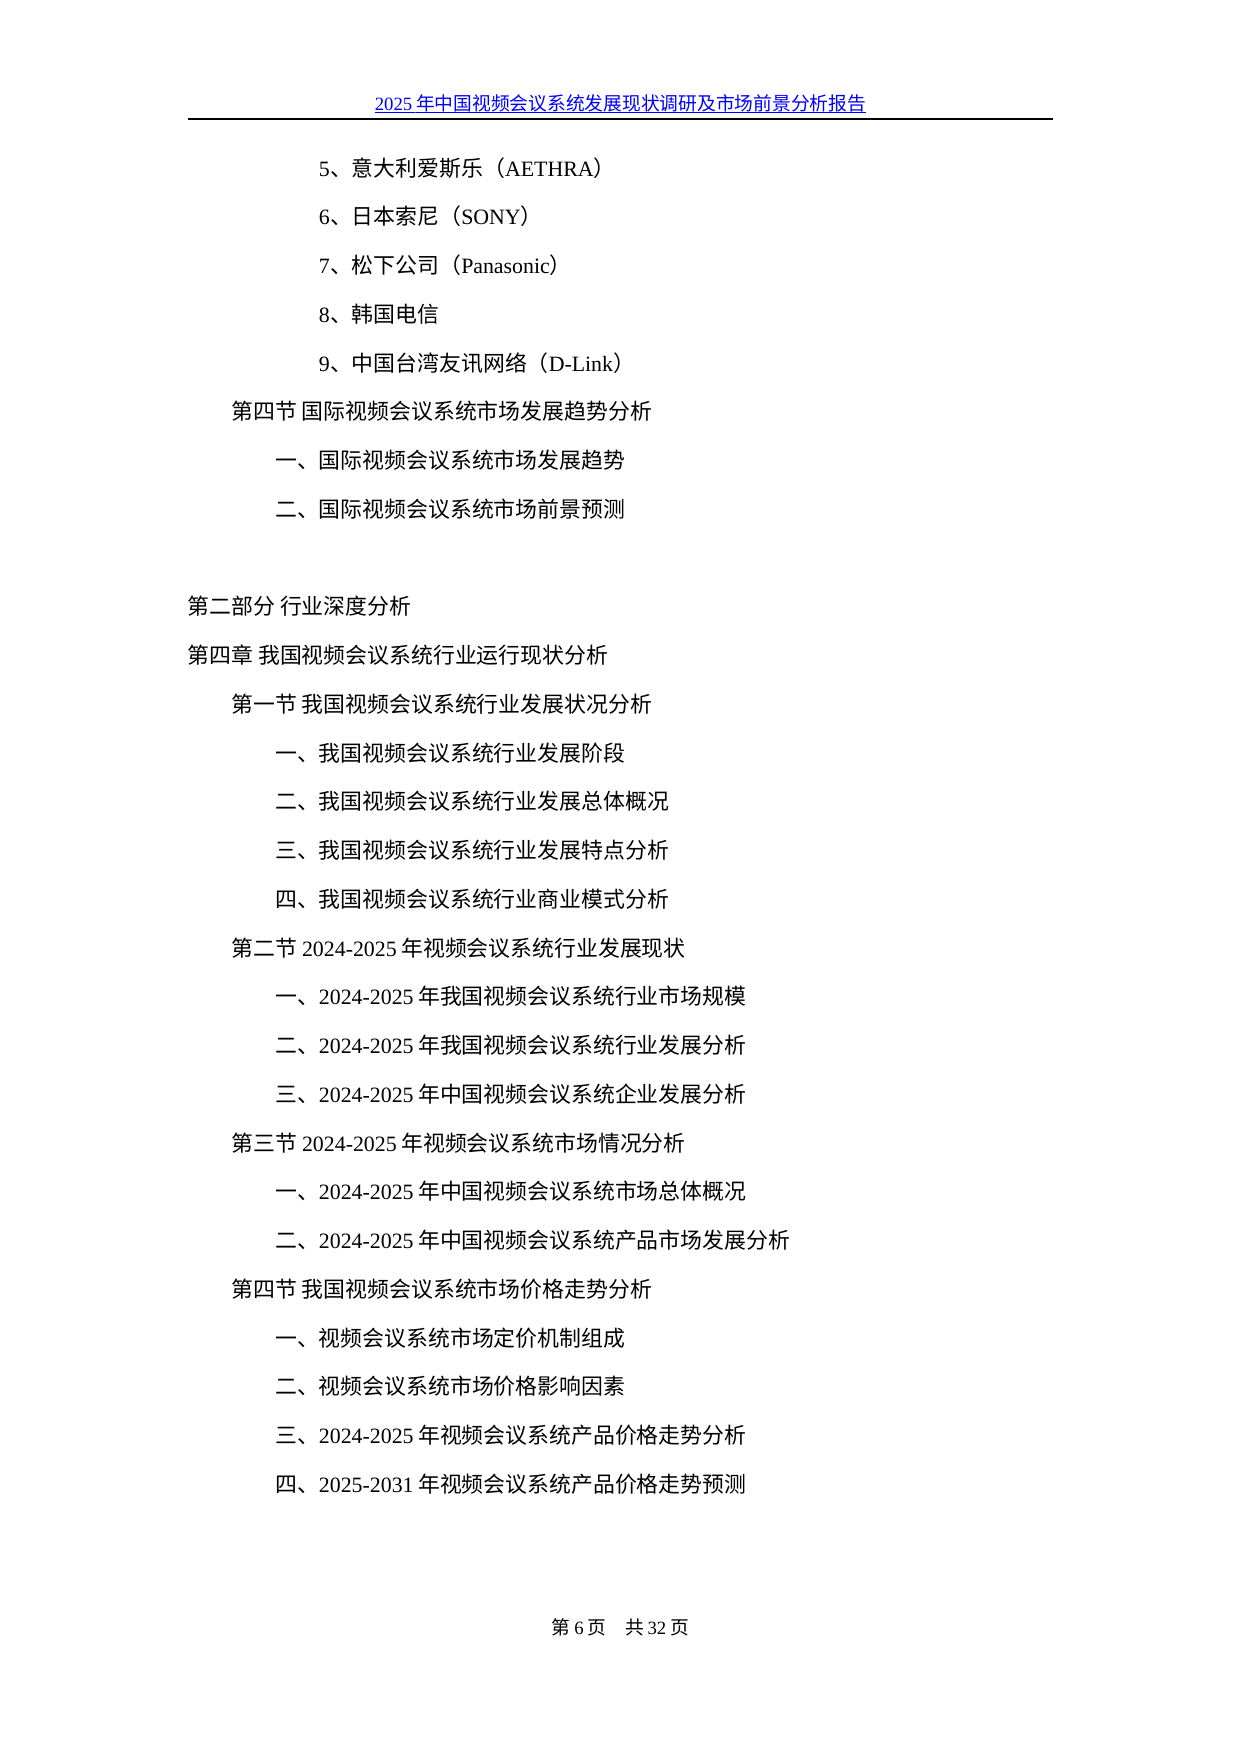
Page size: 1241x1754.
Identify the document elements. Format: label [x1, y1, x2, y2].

text [187, 150, 1053, 1499]
